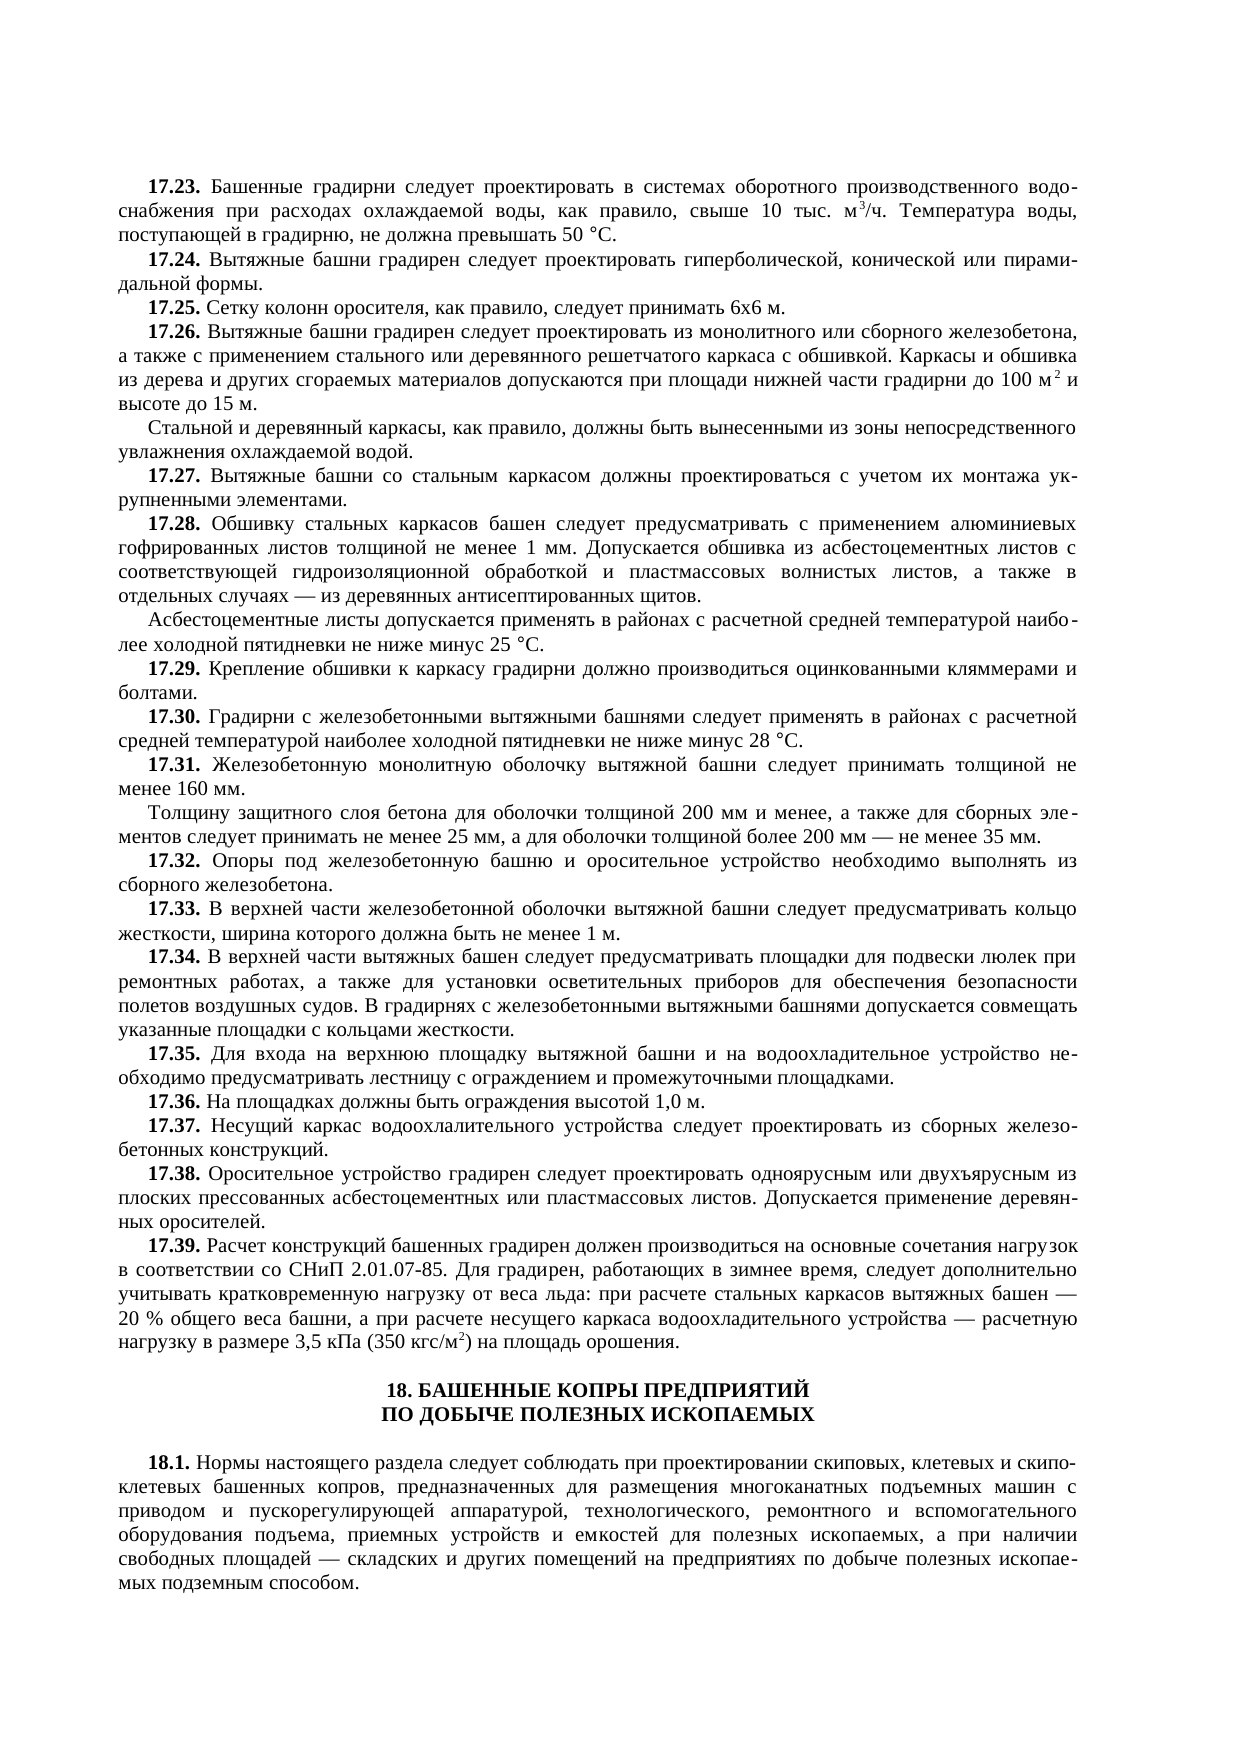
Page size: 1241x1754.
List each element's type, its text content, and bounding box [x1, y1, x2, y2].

text 18.1. Нормы настоящего раздела следует соблюдать при проектировании скиповых, клетевых и скипо-клетевых башенных копров, предназначенных для размещения многоканатных подъемных машин с приводом и пускорегулирующей аппаратурой, технологического, ремонтного и вспомогательного оборудования подъема, приемных устройств и емкостей для полезных ископаемых, а при наличии свободных площадей — складских и других помещений на предприятиях по добыче полезных ископаемых подземным способом. [118, 1450, 1078, 1594]
text 17.37. Несущий каркас водоохлалительного устройства следует проектировать из сборных железобетонных конструкций. [118, 1113, 1078, 1161]
text 17.35. Для входа на верхнюю площадку вытяжной башни и на водоохладительное устройство необходимо предусматривать лестницу с ограждением и промежуточными площадками. [118, 1041, 1078, 1089]
text 17.33. В верхней части железобетонной оболочки вытяжной башни следует предусматривать кольцо жесткости, ширина которого должна быть не менее 1 м. [118, 896, 1078, 944]
text ПО ДОБЫЧЕ ПОЛЕЗНЫХ ИСКОПАЕМЫХ [118, 1402, 1078, 1426]
text 17.31. Железобетонную монолитную оболочку вытяжной башни следует принимать толщиной не менее 160 мм. [118, 752, 1078, 800]
text 17.25. Сетку колонн оросителя, как правило, следует принимать 6х6 м. [118, 294, 1078, 318]
text 17.29. Крепление обшивки к каркасу градирни должно производиться оцинкованными кляммерами и болтами. [118, 656, 1078, 704]
text 17.26. Вытяжные башни градирен следует проектировать из монолитного или сборного железобетона, а также с применением стального или деревянного решетчатого каркаса с обшивкой. Каркасы и обшивка из дерева и других сгораемых материалов допускаются при площади нижней части градирни до 100 м2 и высоте до 15 м. [118, 318, 1078, 415]
text 18. БАШЕННЫЕ КОПРЫ ПРЕДПРИЯТИЙ [118, 1377, 1078, 1402]
text 17.36. На площадках должны быть ограждения высотой 1,0 м. [118, 1089, 1078, 1113]
text 17.30. Градирни с железобетонными вытяжными башнями следует применять в районах с расчетной средней температурой наиболее холодной пятидневки не ниже минус 28 С. [118, 704, 1078, 752]
text Асбестоцементные листы допускается применять в районах с расчетной средней температурой наиболее холодной пятидневки не ниже минус 25 С. [118, 607, 1078, 656]
text 17.27. Вытяжные башни со стальным каркасом должны проектироваться с учетом их монтажа укрупненными элементами. [118, 463, 1078, 511]
text 17.23. Башенные градирни следует проектировать в системах оборотного производственного водоснабжения при расходах охлаждаемой воды, как правило, свыше 10 тыс. м3/ч. Температура воды, поступающей в градирню, не должна превышать 50 С. [118, 174, 1078, 246]
text 17.34. В верхней части вытяжных башен следует предусматривать площадки для подвески люлек при ремонтных работах, а также для установки осветительных приборов для обеспечения безопасности полетов воздушных судов. В градирнях с железобетонными вытяжными башнями допускается совмещать указанные площадки с кольцами жесткости. [118, 944, 1078, 1041]
text Толщину защитного слоя бетона для оболочки толщиной 200 мм и менее, а также для сборных элементов следует принимать не менее 25 мм, а для оболочки толщиной более 200 мм — не менее 35 мм. [118, 800, 1078, 848]
text Стальной и деревянный каркасы, как правило, должны быть вынесенными из зоны непосредственного увлажнения охлаждаемой водой. [118, 415, 1078, 463]
text 17.38. Оросительное устройство градирен следует проектировать одноярусным или двухъярусным из плоских прессованных асбестоцементных или пластмассовых листов. Допускается применение деревянных оросителей. [118, 1161, 1078, 1233]
text 17.24. Вытяжные башни градирен следует проектировать гиперболической, конической или пирамидальной формы. [118, 246, 1078, 294]
text 17.39. Расчет конструкций башенных градирен должен производиться на основные сочетания нагрузок в соответствии со СНиП 2.01.07-85. Для градирен, работающих в зимнее время, следует дополнительно учитывать кратковременную нагрузку от веса льда: при расчете стальных каркасов вытяжных башен — 20 % общего веса башни, а при расчете несущего каркаса водоохладительного устройства — расчетную нагрузку в размере 3,5 кПа (350 кгс/м2) на площадь орошения. [118, 1233, 1078, 1353]
text 17.32. Опоры под железобетонную башню и оросительное устройство необходимо выполнять из сборного железобетона. [118, 848, 1078, 896]
text 17.28. Обшивку стальных каркасов башен следует предусматривать с применением алюминиевых гофрированных листов толщиной не менее 1 мм. Допускается обшивка из асбестоцементных листов с соответствующей гидроизоляционной обработкой и пластмассовых волнистых листов, а также в отдельных случаях — из деревянных антисептированных щитов. [118, 511, 1078, 607]
